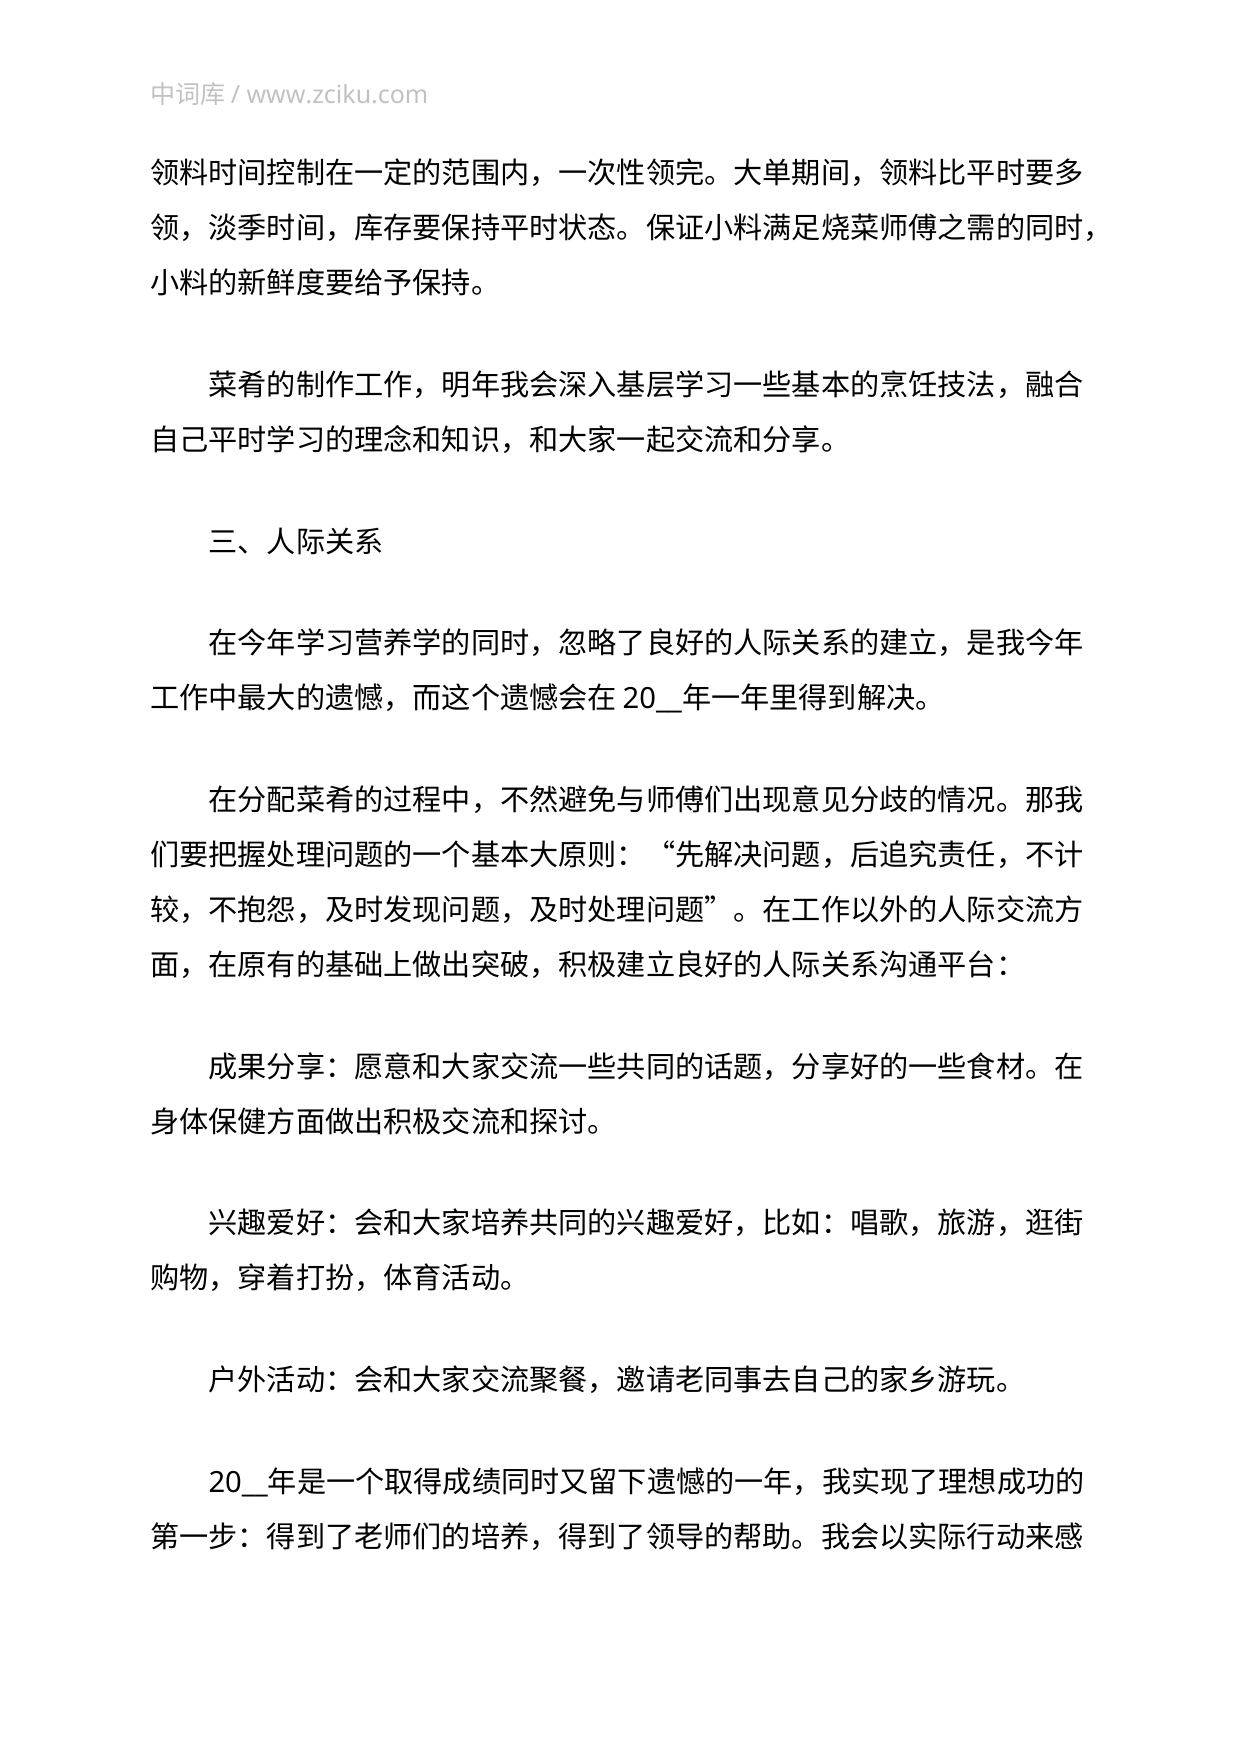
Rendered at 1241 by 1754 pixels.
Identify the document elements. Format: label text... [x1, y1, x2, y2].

text 在今年学习营养学的同时，忽略了良好的人际关系的建立，是我今年工作中最大的遗憾，而这个遗憾会在20__年一年里得到解决。 [150, 620, 1090, 717]
text 户外活动：会和大家交流聚餐，邀请老同事去自己的家乡游玩。 [150, 1357, 1090, 1399]
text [150, 150, 1090, 302]
text 在分配菜肴的过程中，不然避免与师傅们出现意见分歧的情况。那我们要把握处理问题的一个基本大原则：“先解决问题，后追究责任，不计较，不抱怨，及时发现问题，及时处理问题”。在工作以外的人际交流方面，在原有的基础上做出突破，积极建立良好的人际关系沟通平台： [150, 777, 1090, 984]
text 成果分享：愿意和大家交流一些共同的话题，分享好的一些食材。在身体保健方面做出积极交流和探讨。 [150, 1043, 1090, 1141]
text 三、人际关系 [150, 518, 1090, 561]
text 菜肴的制作工作，明年我会深入基层学习一些基本的烹饪技法，融合自己平时学习的理念和知识，和大家一起交流和分享。 [150, 362, 1090, 459]
text 兴趣爱好：会和大家培养共同的兴趣爱好，比如：唱歌，旅游，逛街购物，穿着打扮，体育活动。 [150, 1200, 1090, 1297]
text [150, 1458, 1090, 1556]
